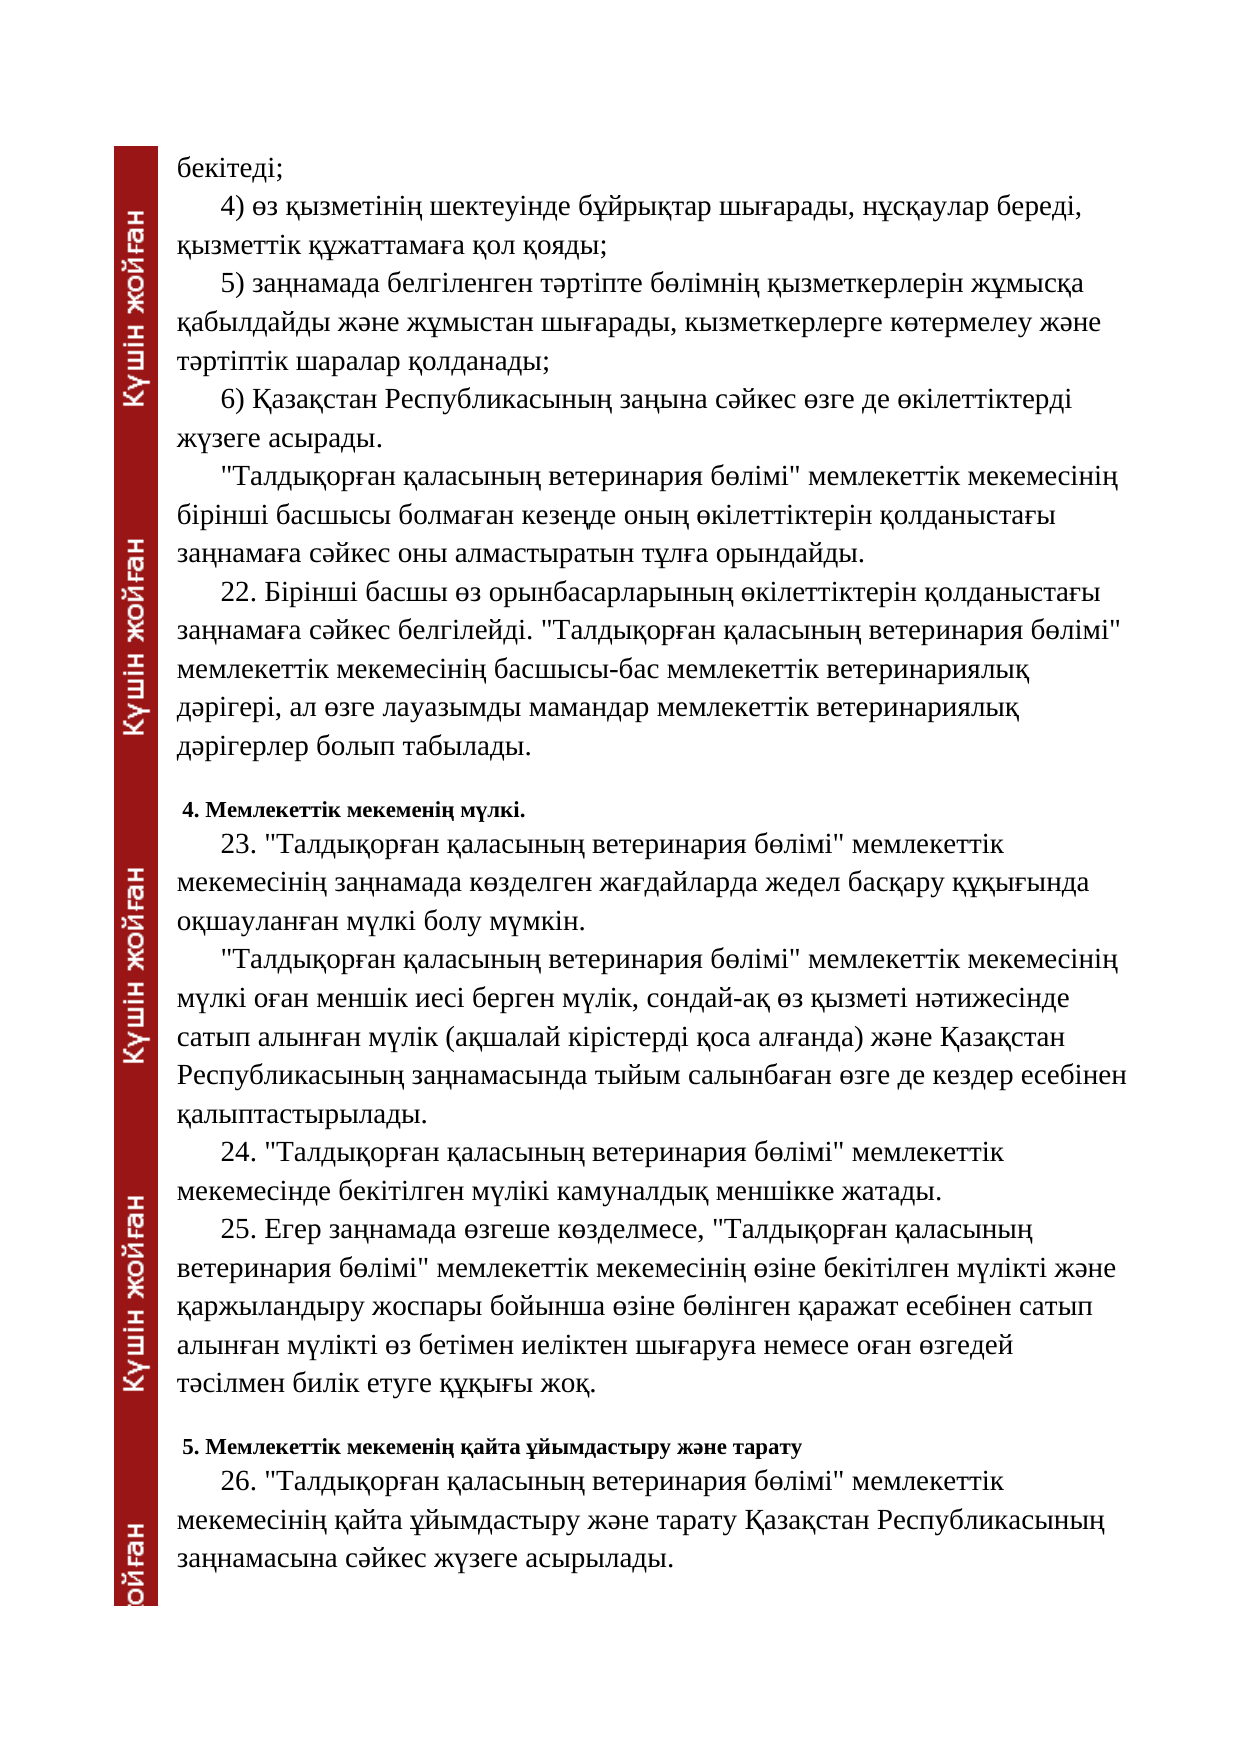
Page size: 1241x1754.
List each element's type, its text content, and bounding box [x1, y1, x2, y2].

text 4. Мемлекеттік мекеменің мүлкі. [112, 796, 1128, 822]
picture [114, 792, 158, 796]
picture [114, 822, 158, 826]
picture [114, 1429, 158, 1433]
picture [114, 1459, 158, 1463]
picture [114, 146, 158, 150]
text 23. "Талдықорған қаласының ветеринария бөлімі" мемлекеттік мекемесінің заңнамада көзделген жағдайларда жедел басқару құқығында оқшауланған мүлкі болу мүмкін. "Талдықорған қаласының ветеринария бөлімі" мемлекеттік мекемесінің мүлкі оған меншік иесі берген мүлік, сондай-ақ өз қызметі нәтижесінде сатып алынған мүлік (ақшалай кірістерді қоса алғанда) және Қазақстан Республикасының заңнамасында тыйым салынбаған өзге де кездер есебінен қалыптастырылады. 24. "Талдықорған қаласының ветеринария бөлімі" мемлекеттік мекемесінде бекітілген мүлікі камуналдық меншікке жатады. 25. Егер заңнамада өзгеше көзделмесе, "Талдықорған қаласының ветеринария бөлімі" мемлекеттік мекемесінің өзіне бекітілген мүлікті және қаржыландыру жоспары бойынша өзіне бөлінген қаражат есебінен сатып алынған мүлікті өз бетімен иеліктен шығаруға немесе оған өзгедей тәсілмен билік етуге құқығы жоқ. [112, 826, 1128, 1429]
picture [114, 1574, 158, 1606]
text 5. Мемлекеттік мекеменің қайта ұйымдастыру және тарату [112, 1433, 1128, 1459]
